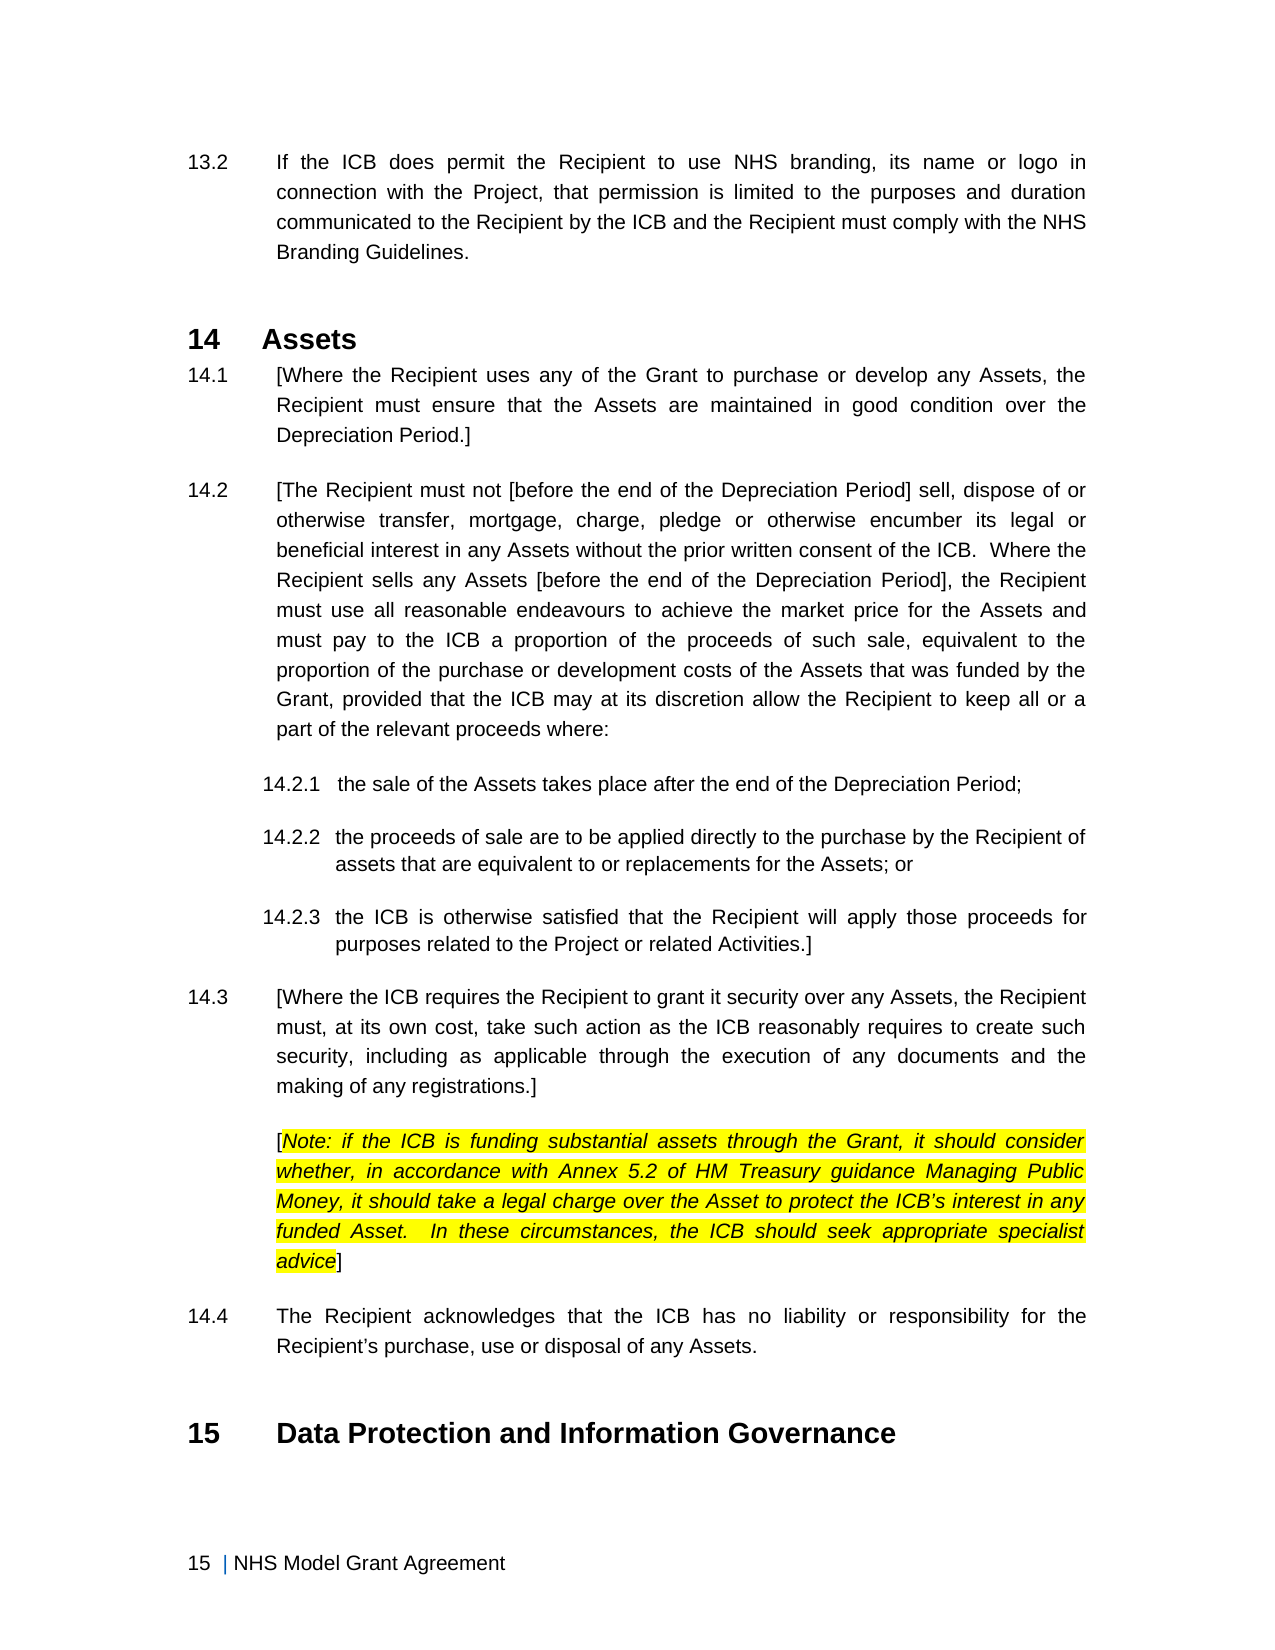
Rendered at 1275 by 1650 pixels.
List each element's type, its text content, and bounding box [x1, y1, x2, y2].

text [Note: if the ICB is funding substantial assets through the Grant, it should consider whether, in accordance with Annex 5.2 of HM Treasury guidance Managing Public Money, it should take a legal charge over the Asset to protect the ICB’s interest in any funded Asset. In these circumstances, the ICB should seek appropriate specialist advice] [276, 1129, 1087, 1273]
subtitle Data Protection and Information Governance [187, 1388, 1087, 1457]
subtitle the ICB is otherwise satisfied that the Recipient will apply those proceeds for purposes related to the Project or related Activities.] [262, 904, 1087, 956]
list [The Recipient must not [before the end of the Depreciation Period] sell, dispose of or otherwise transfer, mortgage, charge, pledge or otherwise encumber its legal or beneficial interest in any Assets without the prior written consent of the ICB. Where the Recipient sells any Assets [before the end of the Depreciation Period], the Recipient must use all reasonable endeavours to achieve the market price for the Assets and must pay to the ICB a proportion of the proceeds of such sale, equivalent to the proportion of the purchase or development costs of the Assets that was funded by the Grant, provided that the ICB may at its discretion allow the Recipient to keep all or a part of the relevant proceeds where: [187, 478, 1087, 741]
subtitle Assets [187, 294, 1087, 363]
list [Where the ICB requires the Recipient to grant it security over any Assets, the Recipient must, at its own cost, take such action as the ICB reasonably requires to create such security, including as applicable through the execution of any documents and the making of any registrations.] [187, 984, 1087, 1098]
list [Where the Recipient uses any of the Grant to purchase or develop any Assets, the Recipient must ensure that the Assets are maintained in good condition over the Depreciation Period.] [187, 363, 1087, 447]
list If the ICB does permit the Recipient to use NHS branding, its name or logo in connection with the Project, that permission is limited to the purposes and duration communicated to the Recipient by the ICB and the Recipient must comply with the NHS Branding Guidelines. [187, 150, 1087, 264]
subtitle the proceeds of sale are to be applied directly to the purchase by the Recipient of assets that are equivalent to or replacements for the Assets; or [262, 824, 1087, 876]
list The Recipient acknowledges that the ICB has no liability or responsibility for the Recipient’s purchase, use or disposal of any Assets. [187, 1304, 1087, 1357]
subtitle the sale of the Assets takes place after the end of the Depreciation Period; [262, 772, 1087, 796]
